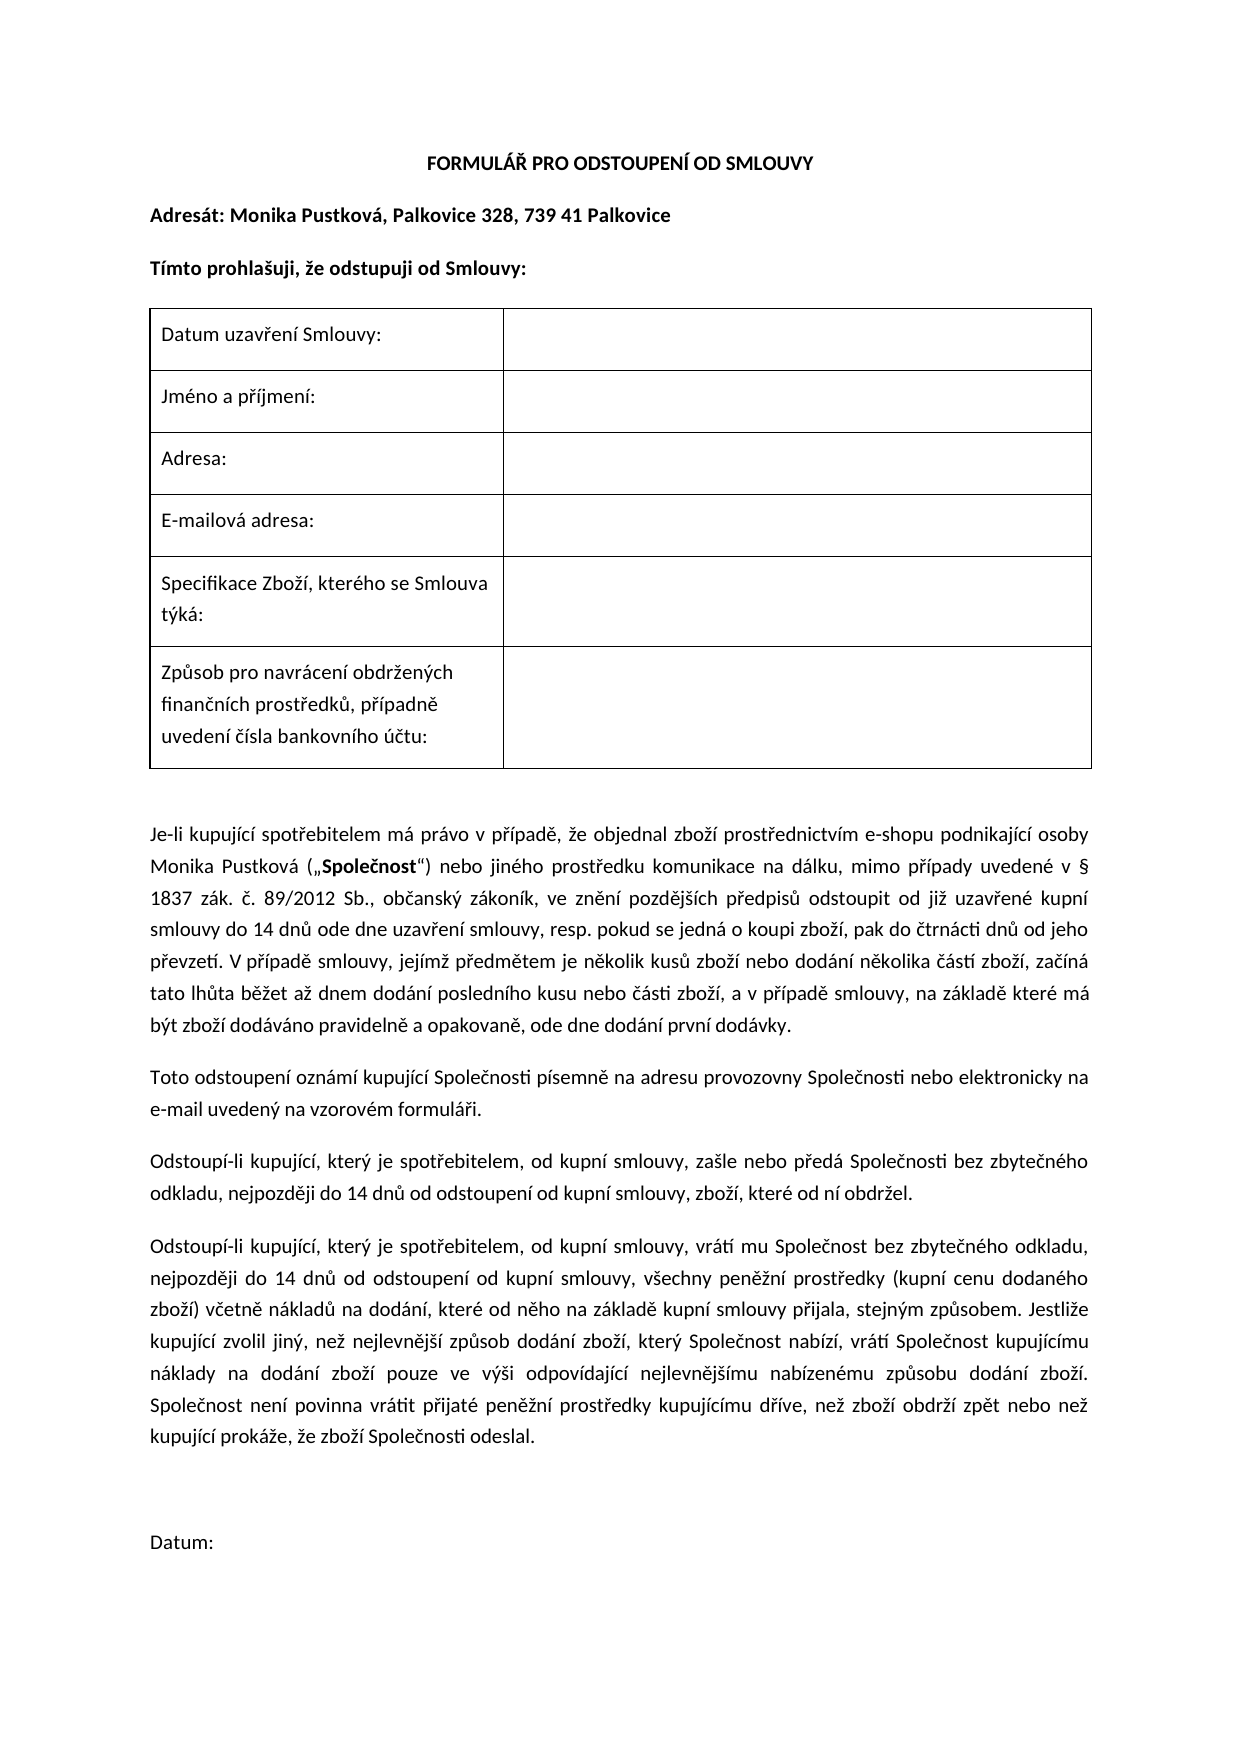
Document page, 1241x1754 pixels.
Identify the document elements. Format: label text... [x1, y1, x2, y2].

text Formulář pro odstoupení od Smlouvy [150, 150, 1090, 175]
table_cell Specifikace Zboží, kterého se Smlouva týká: [151, 557, 503, 646]
text Tímto prohlašuji, že odstupuji od Smlouvy: [150, 255, 1090, 281]
table_cell [504, 557, 1091, 646]
text Odstoupí-li kupující, který je spotřebitelem, od kupní smlouvy, zašle nebo předá Společnosti bez zbytečného odkladu, nejpozději do 14 dnů od odstoupení od kupní smlouvy, zboží, které od ní obdržel. [150, 1149, 1090, 1206]
text Datum: [150, 1529, 1090, 1554]
table_cell [504, 433, 1091, 494]
text Je-li kupující spotřebitelem má právo v případě, že objednal zboží prostřednictvím e-shopu podnikající osoby Monika Pustková („Společnost“) nebo jiného prostředku komunikace na dálku, mimo případy uvedené v § 1837 zák. č. 89/2012 Sb., občanský zákoník, ve znění pozdějších předpisů odstoupit od již uzavřené kupní smlouvy do 14 dnů ode dne uzavření smlouvy, resp. pokud se jedná o koupi zboží, pak do čtrnácti dnů od jeho převzetí. V případě smlouvy, jejímž předmětem je několik kusů zboží nebo dodání několika částí zboží, začíná tato lhůta běžet až dnem dodání posledního kusu nebo části zboží, a v případě smlouvy, na základě které má být zboží dodáváno pravidelně a opakovaně, ode dne dodání první dodávky. [150, 821, 1090, 1037]
table_cell Jméno a příjmení: [151, 371, 503, 432]
table_cell [504, 495, 1091, 556]
table_cell Adresa: [151, 433, 503, 494]
table_cell Způsob pro navrácení obdržených finančních prostředků, případně uvedení čísla bankovního účtu: [151, 647, 503, 767]
table_header [504, 309, 1091, 370]
table_cell E-mailová adresa: [151, 495, 503, 556]
text Toto odstoupení oznámí kupující Společnosti písemně na adresu provozovny Společnosti nebo elektronicky na e-mail uvedený na vzorovém formuláři. [150, 1064, 1090, 1122]
text Odstoupí-li kupující, který je spotřebitelem, od kupní smlouvy, vrátí mu Společnost bez zbytečného odkladu, nejpozději do 14 dnů od odstoupení od kupní smlouvy, všechny peněžní prostředky (kupní cenu dodaného zboží) včetně nákladů na dodání, které od něho na základě kupní smlouvy přijala, stejným způsobem. Jestliže kupující zvolil jiný, než nejlevnější způsob dodání zboží, který Společnost nabízí, vrátí Společnost kupujícímu náklady na dodání zboží pouze ve výši odpovídající nejlevnějšímu nabízenému způsobu dodání zboží. Společnost není povinna vrátit přijaté peněžní prostředky kupujícímu dříve, než zboží obdrží zpět nebo než kupující prokáže, že zboží Společnosti odeslal. [150, 1233, 1090, 1449]
table_cell [504, 371, 1091, 432]
table_cell [504, 647, 1091, 767]
text Adresát: Monika Pustková, Palkovice 328, 739 41 Palkovice [150, 203, 1090, 228]
table_header Datum uzavření Smlouvy: [151, 309, 503, 370]
